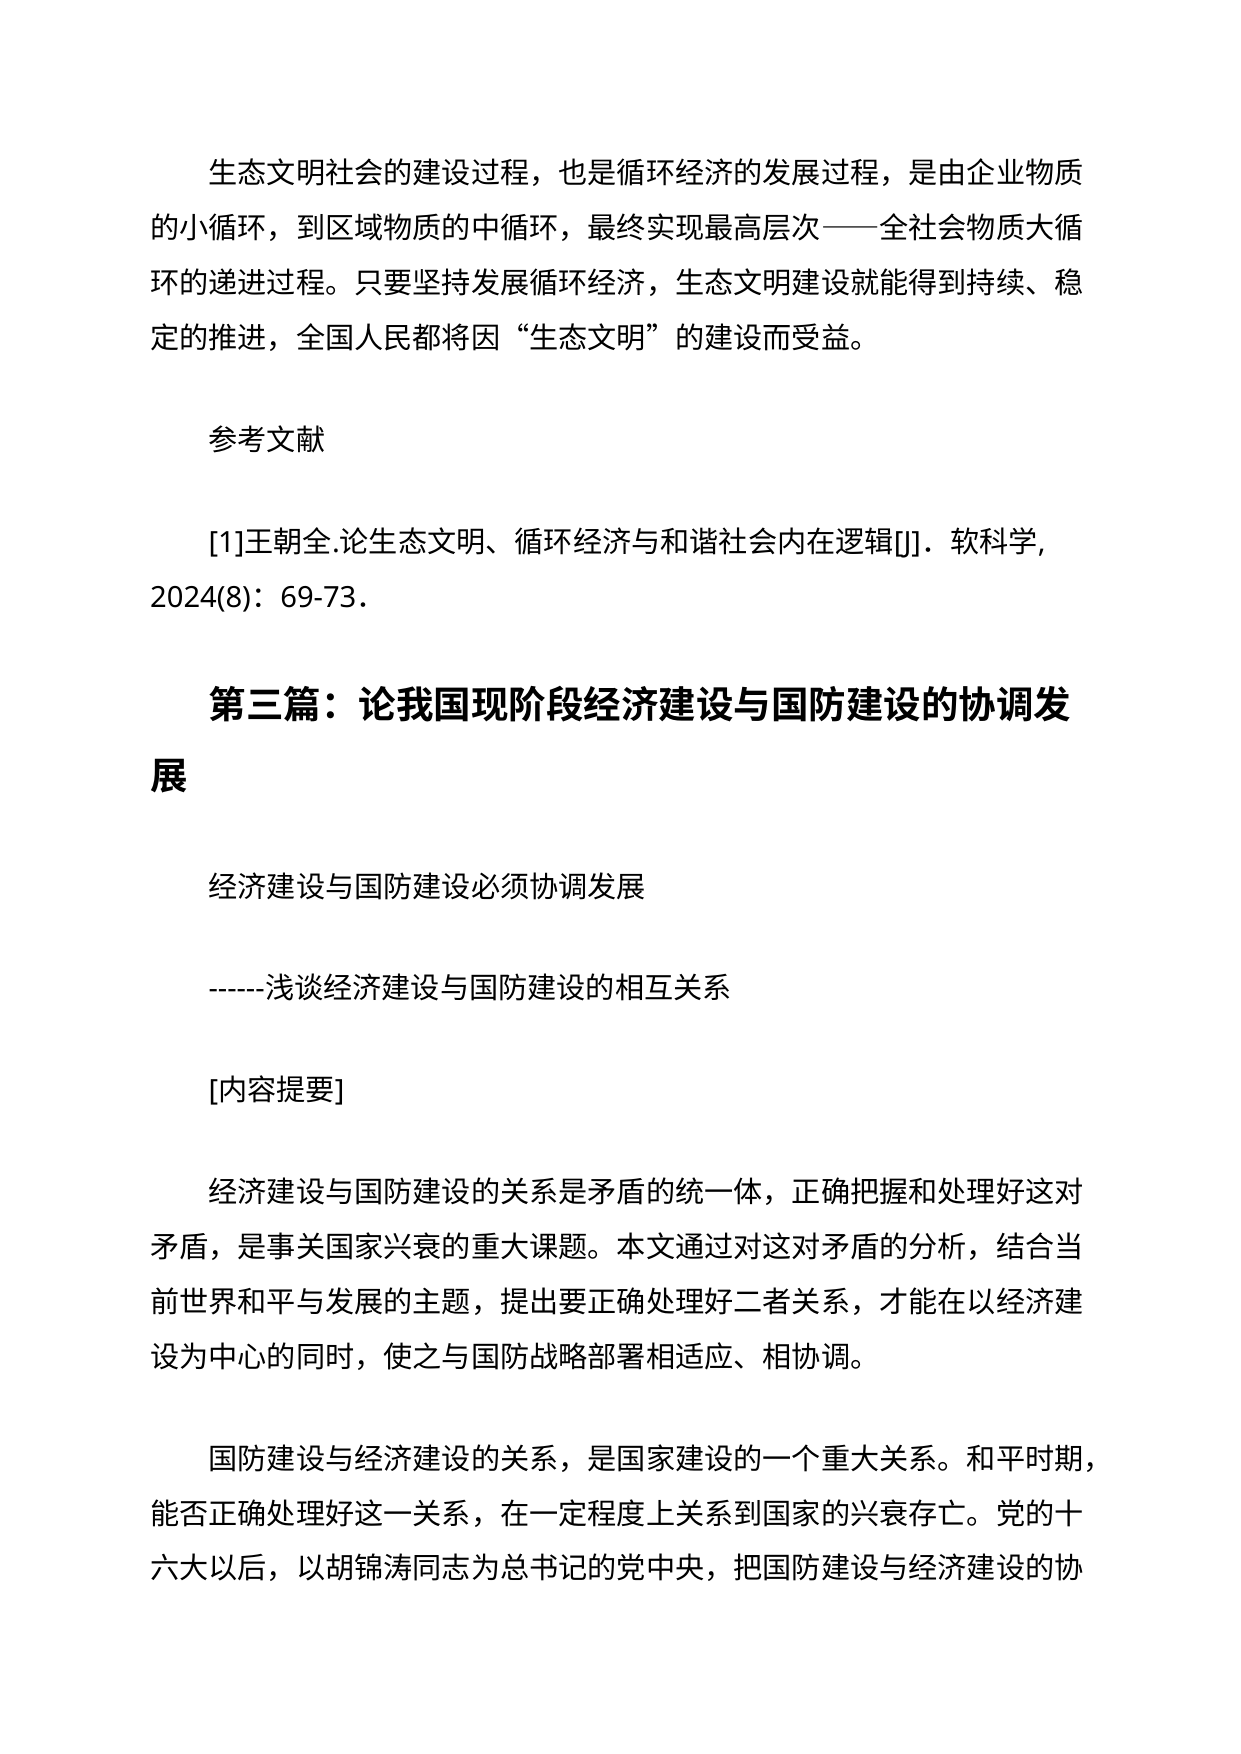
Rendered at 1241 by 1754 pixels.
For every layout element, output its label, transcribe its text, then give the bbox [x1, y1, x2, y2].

text 第三篇：论我国现阶段经济建设与国防建设的协调发展 [150, 675, 1090, 800]
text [150, 1435, 1090, 1587]
text [1]王朝全.论生态文明、循环经济与和谐社会内在逻辑[J]．软科学, 2024(8)：69-73． [150, 518, 1090, 616]
text 经济建设与国防建设必须协调发展 [150, 863, 1090, 905]
text ------浅谈经济建设与国防建设的相互关系 [150, 965, 1090, 1007]
text 经济建设与国防建设的关系是矛盾的统一体，正确把握和处理好这对矛盾，是事关国家兴衰的重大课题。本文通过对这对矛盾的分析，结合当前世界和平与发展的主题，提出要正确处理好二者关系，才能在以经济建设为中心的同时，使之与国防战略部署相适应、相协调。 [150, 1169, 1090, 1376]
text 参考文献 [150, 416, 1090, 459]
text [内容提要] [150, 1067, 1090, 1109]
text 生态文明社会的建设过程，也是循环经济的发展过程，是由企业物质的小循环，到区域物质的中循环，最终实现最高层次——全社会物质大循环的递进过程。只要坚持发展循环经济，生态文明建设就能得到持续、稳定的推进，全国人民都将因“生态文明”的建设而受益。 [150, 150, 1090, 357]
